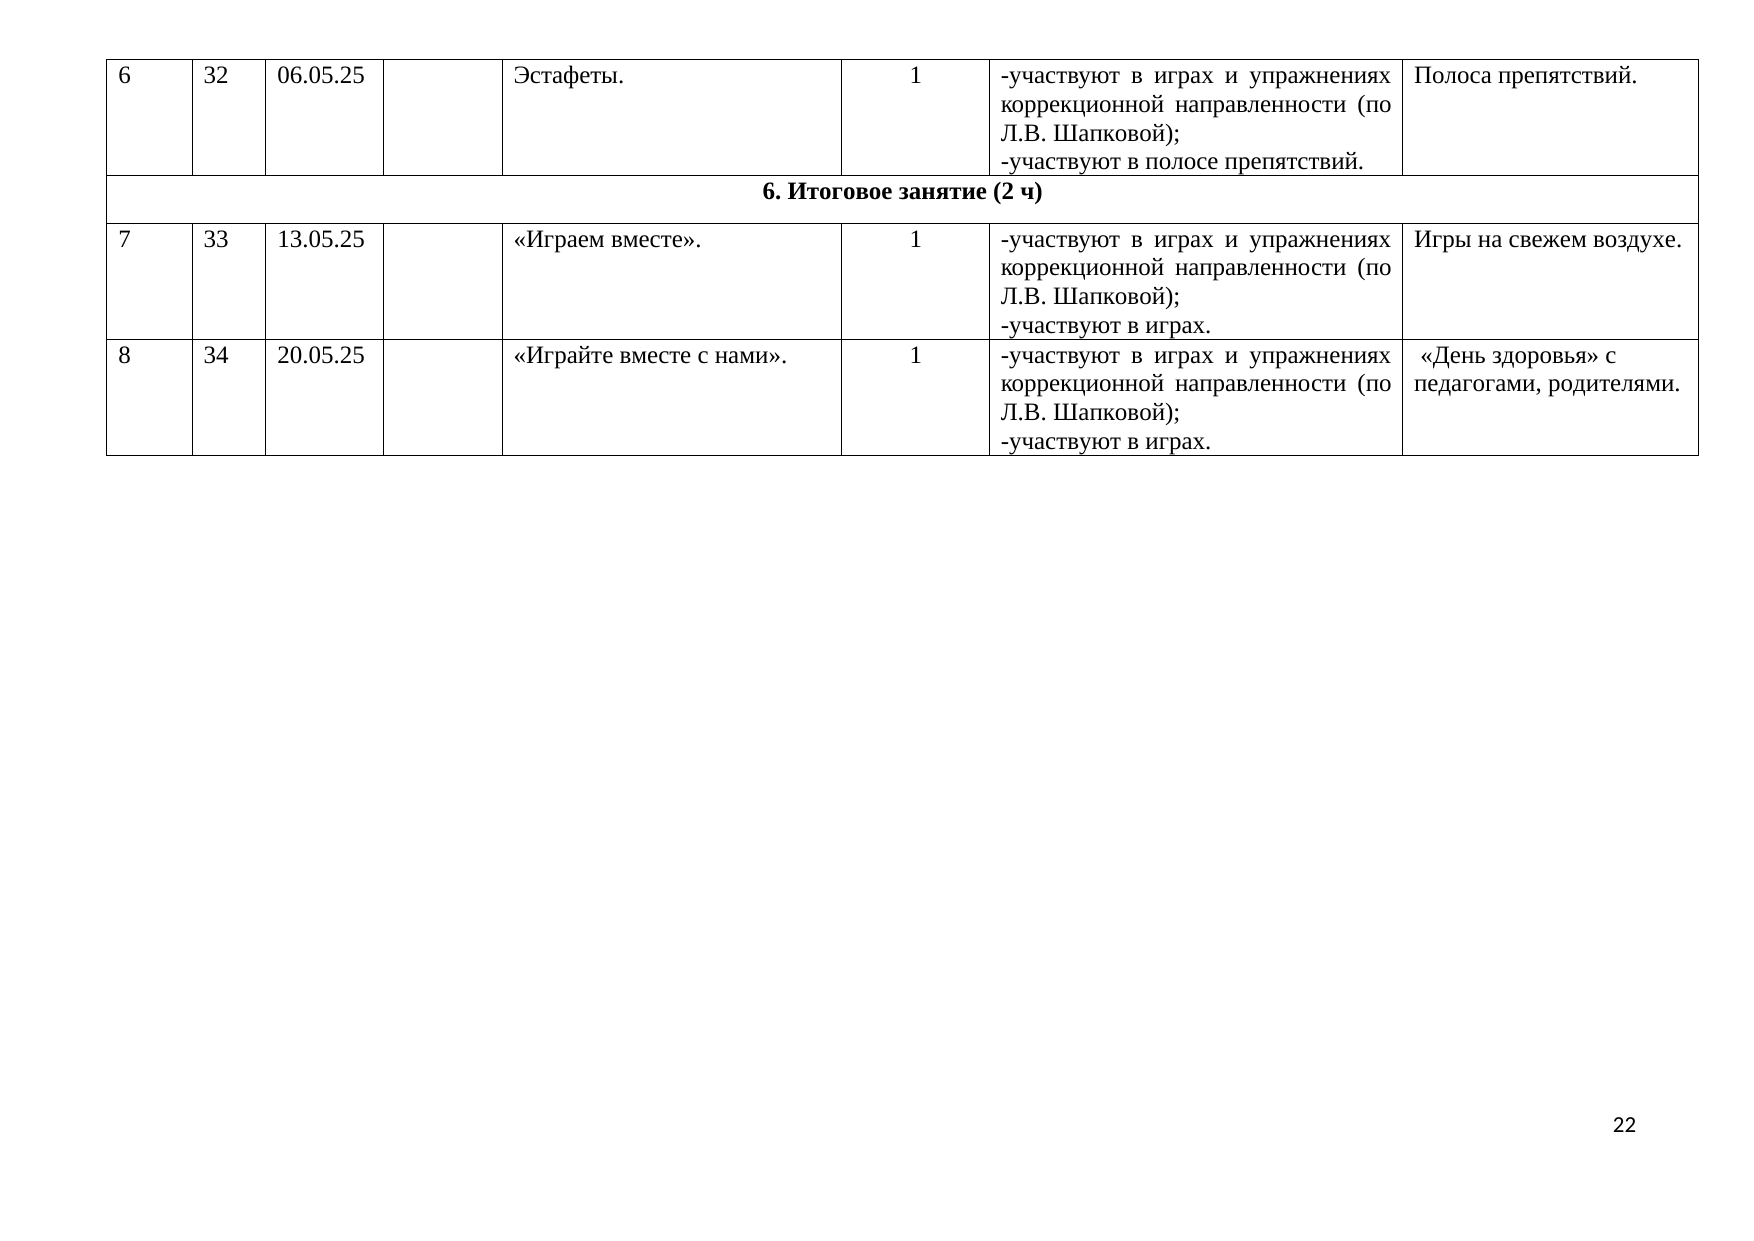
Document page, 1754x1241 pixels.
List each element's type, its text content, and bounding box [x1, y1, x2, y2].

table_cell Эстафеты. [503, 60, 841, 175]
table_cell 7 [107, 224, 192, 339]
table_cell [384, 340, 502, 455]
table_cell 33 [193, 224, 265, 339]
table_cell «Играем вместе». [503, 224, 841, 339]
table_cell [384, 224, 502, 339]
table_cell 1 [842, 224, 989, 339]
table_cell 06.05.25 [266, 60, 383, 175]
table_cell «День здоровья» с педагогами, родителями. [1403, 340, 1698, 455]
table_cell 32 [193, 60, 265, 175]
table_cell 20.05.25 [266, 340, 383, 455]
table_cell 34 [193, 340, 265, 455]
table_cell Полоса препятствий. [1403, 60, 1698, 175]
table_cell 6 [107, 60, 192, 175]
table_cell Игры на свежем воздухе. [1403, 224, 1698, 339]
table_cell 1 [842, 340, 989, 455]
table_cell 6. Итоговое занятие (2 ч) [107, 176, 1698, 223]
table_cell -участвуют в играх и упражнениях коррекционной направленности (по Л.В. Шапковой); -участвуют в полосе препятствий. [990, 60, 1402, 175]
table_cell -участвуют в играх и упражнениях коррекционной направленности (по Л.В. Шапковой); -участвуют в играх. [990, 224, 1402, 339]
table_cell 8 [107, 340, 192, 455]
table_cell «Играйте вместе с нами». [503, 340, 841, 455]
table_cell 1 [842, 60, 989, 175]
table_cell -участвуют в играх и упражнениях коррекционной направленности (по Л.В. Шапковой); -участвуют в играх. [990, 340, 1402, 455]
table_cell 13.05.25 [266, 224, 383, 339]
table_cell [384, 60, 502, 175]
